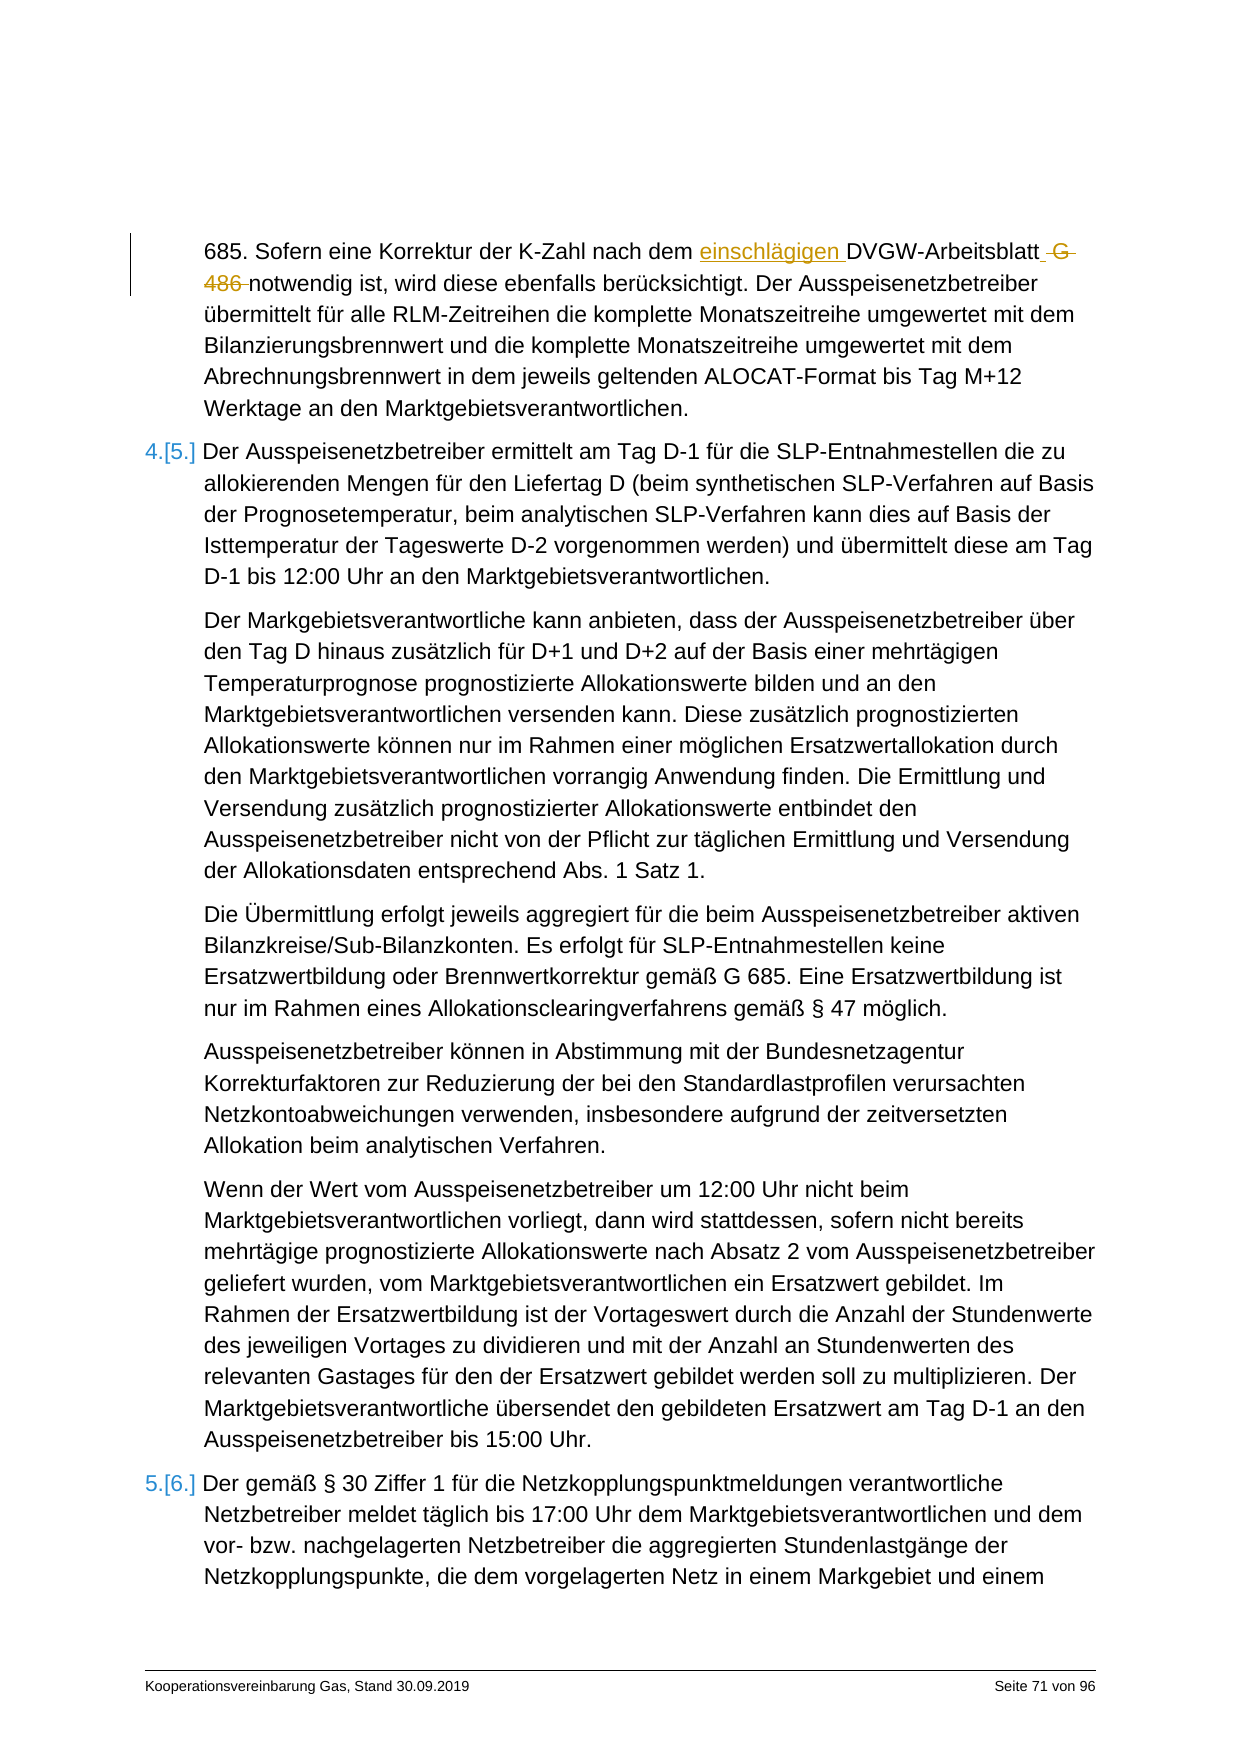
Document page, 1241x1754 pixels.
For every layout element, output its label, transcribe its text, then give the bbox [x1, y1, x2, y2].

text Wenn der Wert vom Ausspeisenetzbetreiber um 12:00 Uhr nicht beim Marktgebietsverantwortlichen vorliegt, dann wird stattdessen, sofern nicht bereits mehrtägige prognostizierte Allokationswerte nach Absatz 2 vom Ausspeisenetzbetreiber geliefert wurden, vom Marktgebietsverantwortlichen ein Ersatzwert gebildet. Im Rahmen der Ersatzwertbildung ist der Vortageswert durch die Anzahl der Stundenwerte des jeweiligen Vortages zu dividieren und mit der Anzahl an Stundenwerten des relevanten Gastages für den der Ersatzwert gebildet werden soll zu multiplizieren. Der Marktgebietsverantwortliche übersendet den gebildeten Ersatzwert am Tag D-1 an den Ausspeisenetzbetreiber bis 15:00 Uhr. [204, 1171, 1096, 1452]
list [145, 233, 1096, 421]
text Die Übermittlung erfolgt jeweils aggregiert für die beim Ausspeisenetzbetreiber aktiven Bilanzkreise/Sub-Bilanzkonten. Es erfolgt für SLP-Entnahmestellen keine Ersatzwertbildung oder Brennwertkorrektur gemäß G 685. Eine Ersatzwertbildung ist nur im Rahmen eines Allokationsclearingverfahrens gemäß § 47 möglich. [204, 896, 1096, 1021]
text Der Markgebietsverantwortliche kann anbieten, dass der Ausspeisenetzbetreiber über den Tag D hinaus zusätzlich für D+1 und D+2 auf der Basis einer mehrtägigen Temperaturprognose prognostizierte Allokationswerte bilden und an den Marktgebietsverantwortlichen versenden kann. Diese zusätzlich prognostizierten Allokationswerte können nur im Rahmen einer möglichen Ersatzwertallokation durch den Marktgebietsverantwortlichen vorrangig Anwendung finden. Die Ermittlung und Versendung zusätzlich prognostizierter Allokationswerte entbindet den Ausspeisenetzbetreiber nicht von der Pflicht zur täglichen Ermittlung und Versendung der Allokationsdaten entsprechend Abs. 1 Satz 1. [204, 602, 1096, 883]
list Der Ausspeisenetzbetreiber ermittelt am Tag D-1 für die SLP-Entnahmestellen die zu allokierenden Mengen für den Liefertag D (beim synthetischen SLP-Verfahren auf Basis der Prognosetemperatur, beim analytischen SLP-Verfahren kann dies auf Basis der Isttemperatur der Tageswerte D-2 vorgenommen werden) und übermittelt diese am Tag D-1 bis 12:00 Uhr an den Marktgebietsverantwortlichen. [145, 433, 1096, 589]
text Ausspeisenetzbetreiber können in Abstimmung mit der Bundesnetzagentur Korrekturfaktoren zur Reduzierung der bei den Standardlastprofilen verursachten Netzkontoabweichungen verwenden, insbesondere aufgrund der zeitversetzten Allokation beim analytischen Verfahren. [204, 1033, 1096, 1158]
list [145, 1464, 1096, 1589]
